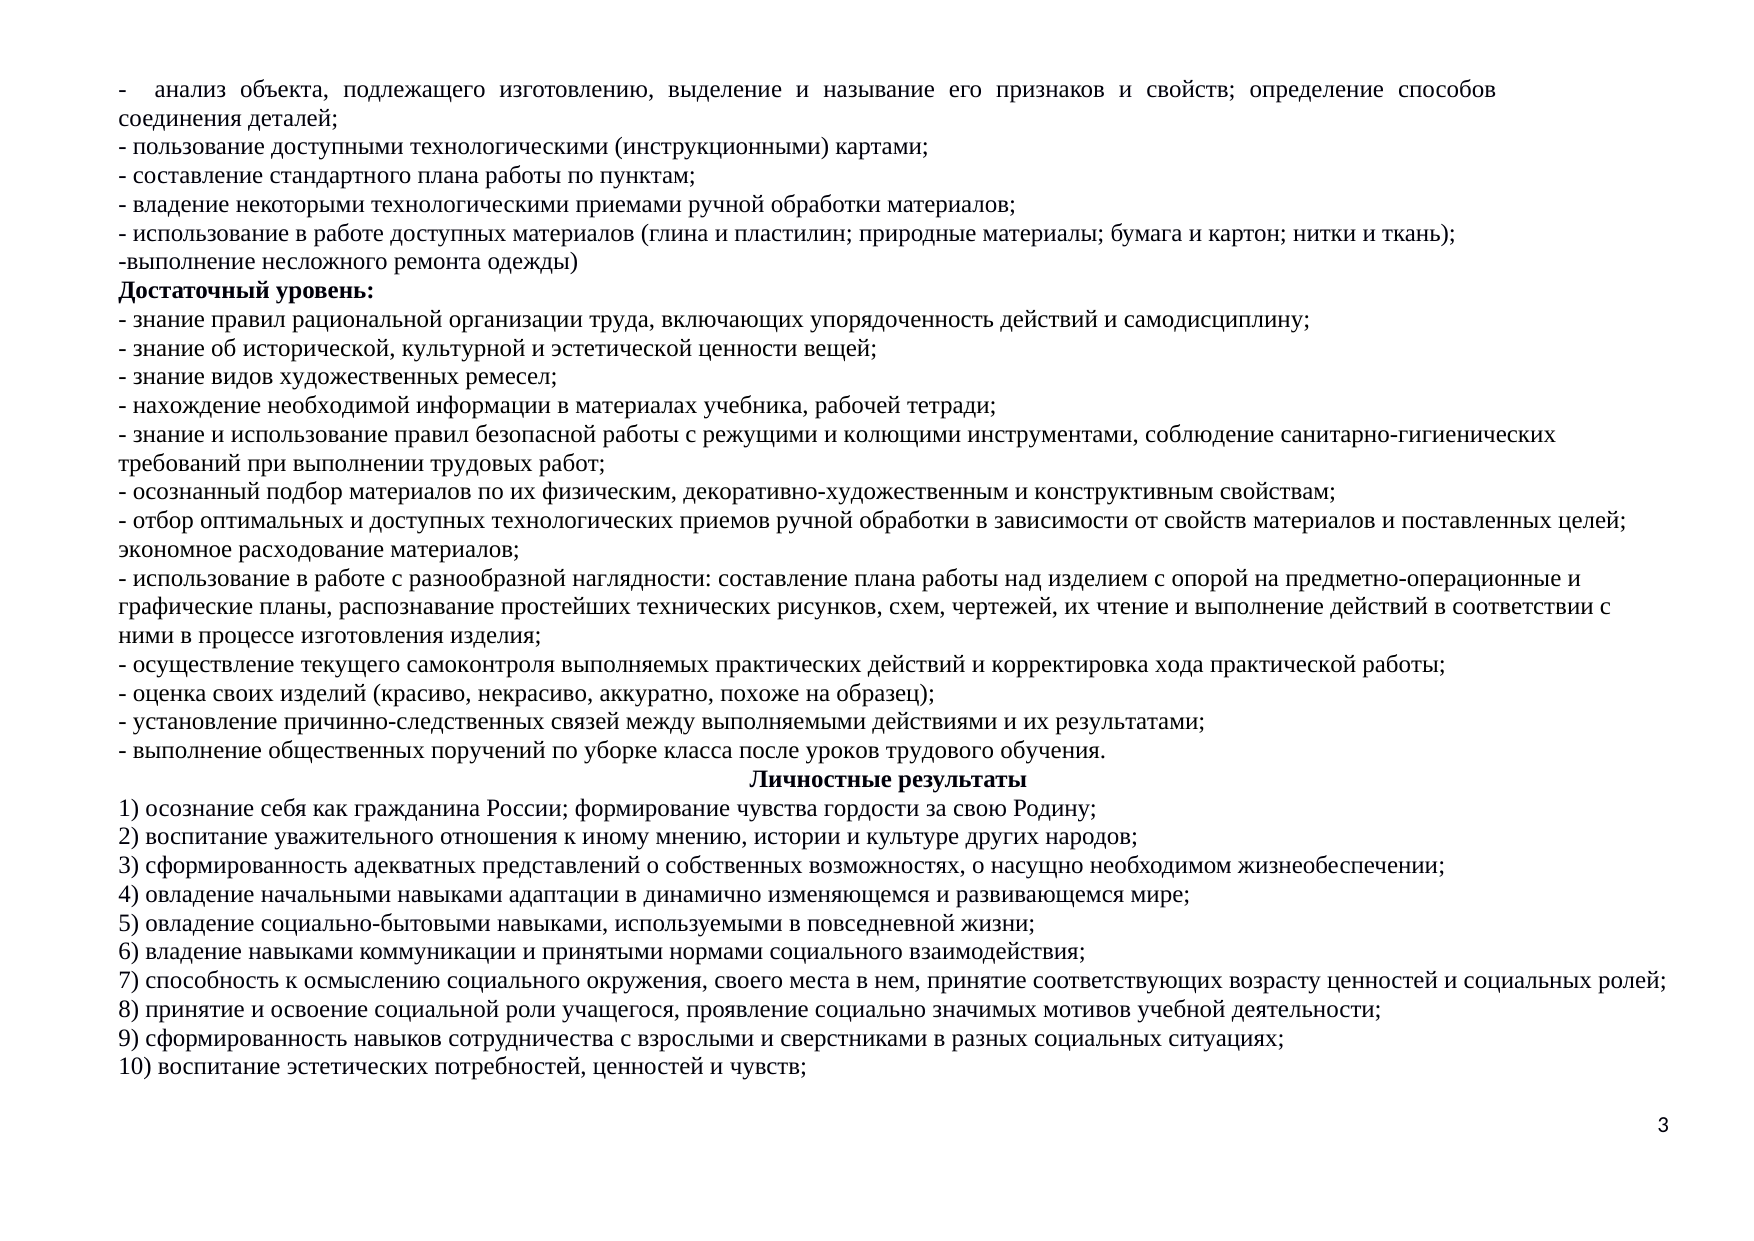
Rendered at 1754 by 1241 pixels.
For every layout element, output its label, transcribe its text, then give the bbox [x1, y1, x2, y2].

text 8) принятие и освоение социальной роли учащегося, проявление социально значимых мотивов учебной деятельности; [118, 994, 1668, 1023]
text - анализ объекта, подлежащего изготовлению, выделение и называние его признаков и свойств; определение способов соединения деталей; [118, 74, 1498, 131]
text 5) овладение социально-бытовыми навыками, используемыми в повседневной жизни; [118, 908, 1668, 936]
text - выполнение общественных поручений по уборке класса после уроков трудового обучения. [118, 735, 1668, 764]
text Личностные результаты [749, 764, 1668, 793]
text 1) осознание себя как гражданина России; формирование чувства гордости за свою Родину; [118, 793, 1668, 821]
text - установление причинно-следственных связей между выполняемыми действиями и их результатами; [118, 706, 1668, 735]
text Достаточный уровень: [118, 275, 1668, 304]
text - использование в работе доступных материалов (глина и пластилин; природные материалы; бумага и картон; нитки и ткань); [118, 218, 1498, 246]
text - оценка своих изделий (красиво, некрасиво, аккуратно, похоже на образец); [118, 678, 1668, 706]
text - нахождение необходимой информации в материалах учебника, рабочей тетради; [118, 390, 1668, 419]
text - знание и использование правил безопасной работы с режущими и колющими инструментами, соблюдение санитарно-гигиенических требований при выполнении трудовых работ; [118, 419, 1668, 476]
text - знание видов художественных ремесел; [118, 361, 1668, 390]
text 7) способность к осмыслению социального окружения, своего места в нем, принятие соответствующих возрасту ценностей и социальных ролей; [118, 965, 1668, 994]
text - использование в работе с разнообразной наглядности: составление плана работы над изделием с опорой на предметно-операционные и графические планы, распознавание простейших технических рисунков, схем, чертежей, их чтение и выполнение действий в соответствии с ними в процессе изготовления изделия; [118, 563, 1668, 649]
text - осуществление текущего самоконтроля выполняемых практических действий и корректировка хода практической работы; [118, 649, 1668, 678]
text -выполнение несложного ремонта одежды) [118, 246, 1498, 275]
text 3) сформированность адекватных представлений о собственных возможностях, о насущно необходимом жизнеобеспечении; [118, 850, 1668, 879]
text - отбор оптимальных и доступных технологических приемов ручной обработки в зависимости от свойств материалов и поставленных целей; экономное расходование материалов; [118, 505, 1668, 563]
text 9) сформированность навыков сотрудничества с взрослыми и сверстниками в разных социальных ситуациях; [118, 1023, 1668, 1051]
text - пользование доступными технологическими (инструкционными) картами; [118, 131, 1498, 160]
text 10) воспитание эстетических потребностей, ценностей и чувств; [118, 1051, 1668, 1080]
text 4) овладение начальными навыками адаптации в динамично изменяющемся и развивающемся мире; [118, 879, 1668, 908]
text - составление стандартного плана работы по пунктам; [118, 160, 1498, 189]
text - знание об исторической, культурной и эстетической ценности вещей; [118, 333, 1668, 361]
text - осознанный подбор материалов по их физическим, декоративно-художественным и конструктивным свойствам; [118, 476, 1668, 505]
text 2) воспитание уважительного отношения к иному мнению, истории и культуре других народов; [118, 821, 1668, 850]
text 6) владение навыками коммуникации и принятыми нормами социального взаимодействия; [118, 936, 1668, 965]
text - знание правил рациональной организации труда, включающих упорядоченность действий и самодисциплину; [118, 304, 1668, 333]
text - владение некоторыми технологическими приемами ручной обработки материалов; [118, 189, 1498, 218]
